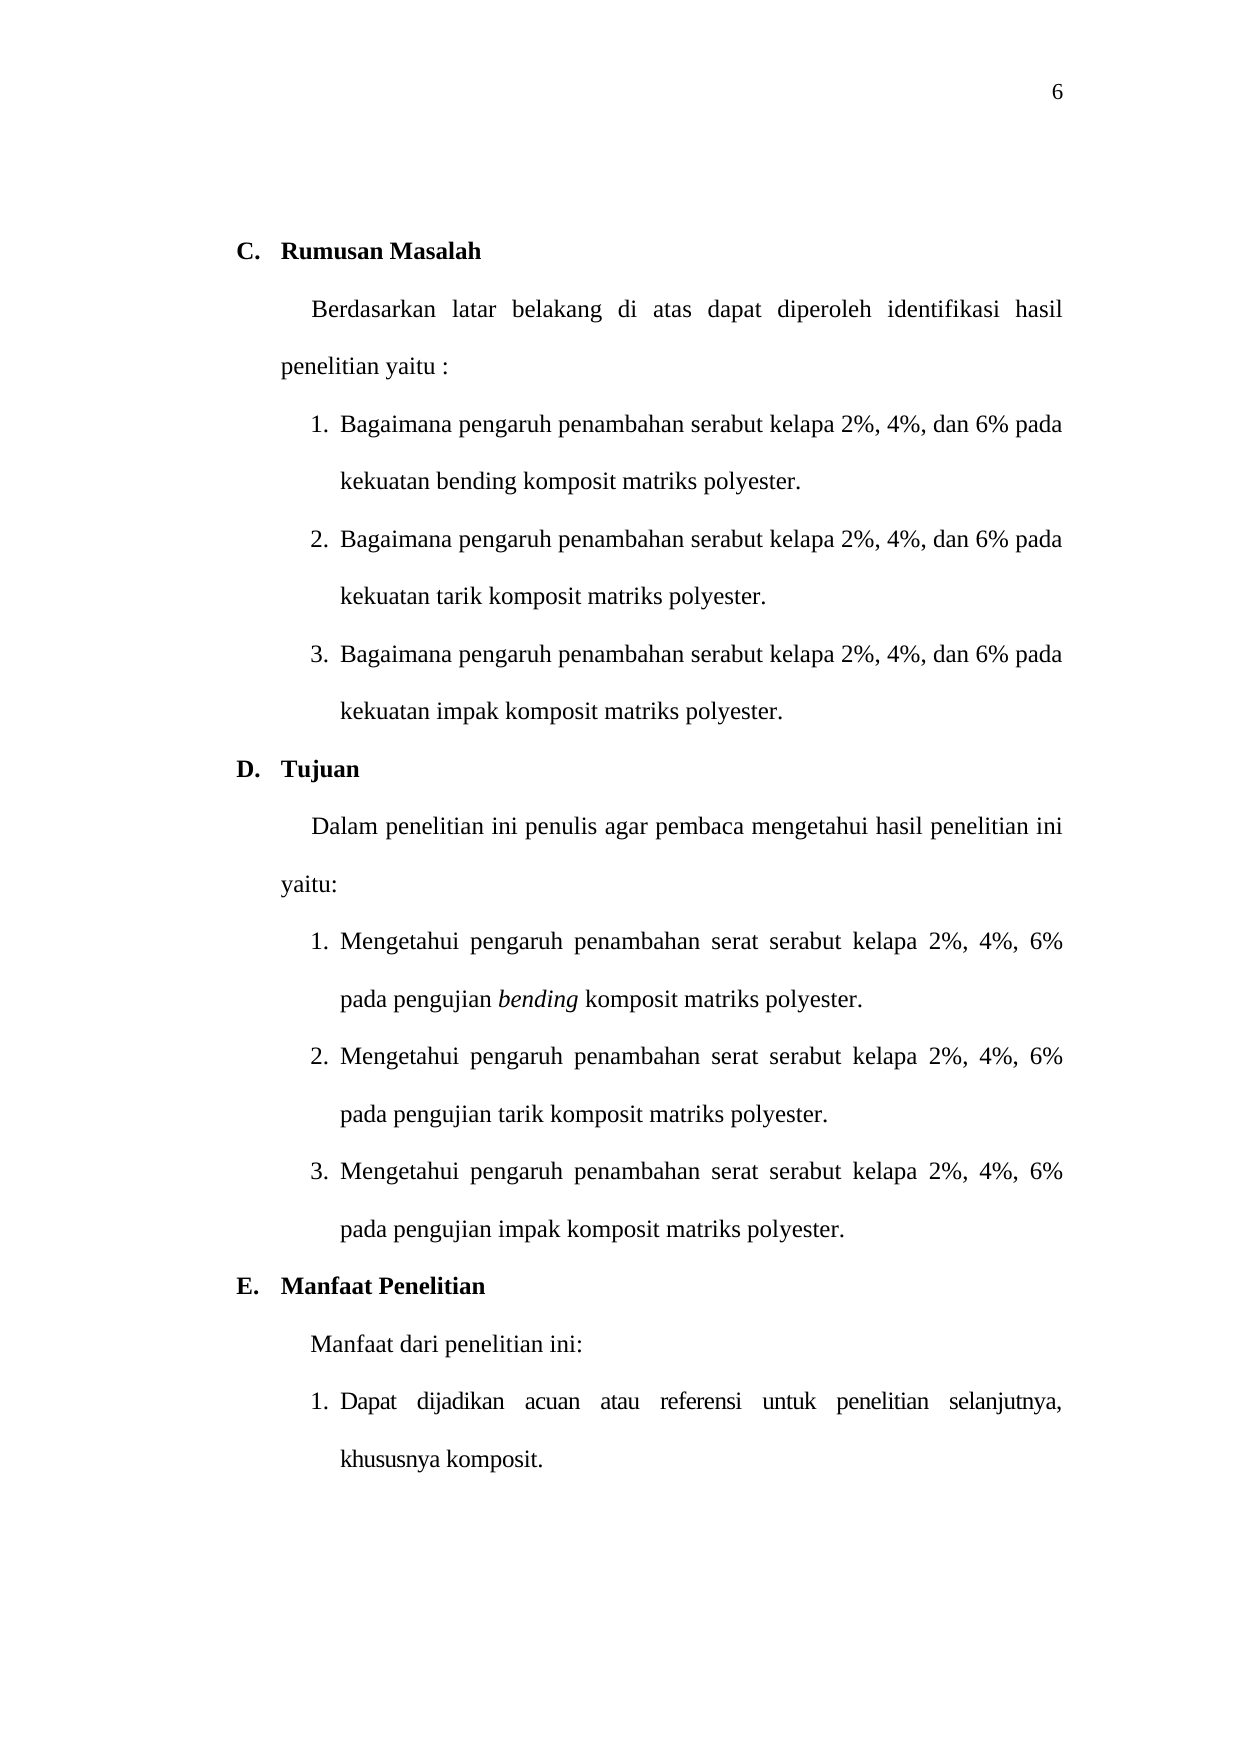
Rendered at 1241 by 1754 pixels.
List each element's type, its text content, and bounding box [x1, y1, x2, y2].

subtitle Rumusan Masalah [236, 236, 1063, 265]
list Berdasarkan latar belakang di atas dapat diperoleh identifikasi hasil penelitian yaitu : [281, 294, 1063, 380]
list Manfaat dari penelitian ini: [236, 1329, 1063, 1357]
list Dapat dijadikan acuan atau referensi untuk penelitian selanjutnya, khususnya komposit. [310, 1386, 1063, 1472]
list Bagaimana pengaruh penambahan serabut kelapa 2%, 4%, dan 6% pada kekuatan impak komposit matriks polyester. [310, 639, 1063, 725]
list Bagaimana pengaruh penambahan serabut kelapa 2%, 4%, dan 6% pada kekuatan tarik komposit matriks polyester. [310, 524, 1063, 610]
list Dalam penelitian ini penulis agar pembaca mengetahui hasil penelitian ini yaitu: [281, 811, 1063, 897]
list Bagaimana pengaruh penambahan serabut kelapa 2%, 4%, dan 6% pada kekuatan bending komposit matriks polyester. [310, 409, 1063, 495]
list Mengetahui pengaruh penambahan serat serabut kelapa 2%, 4%, 6% pada pengujian bending komposit matriks polyester. [310, 926, 1063, 1012]
subtitle Manfaat Penelitian [236, 1271, 1063, 1300]
list Mengetahui pengaruh penambahan serat serabut kelapa 2%, 4%, 6% pada pengujian tarik komposit matriks polyester. [310, 1041, 1063, 1127]
list Mengetahui pengaruh penambahan serat serabut kelapa 2%, 4%, 6% pada pengujian impak komposit matriks polyester. [310, 1156, 1063, 1242]
subtitle Tujuan [236, 754, 1063, 782]
